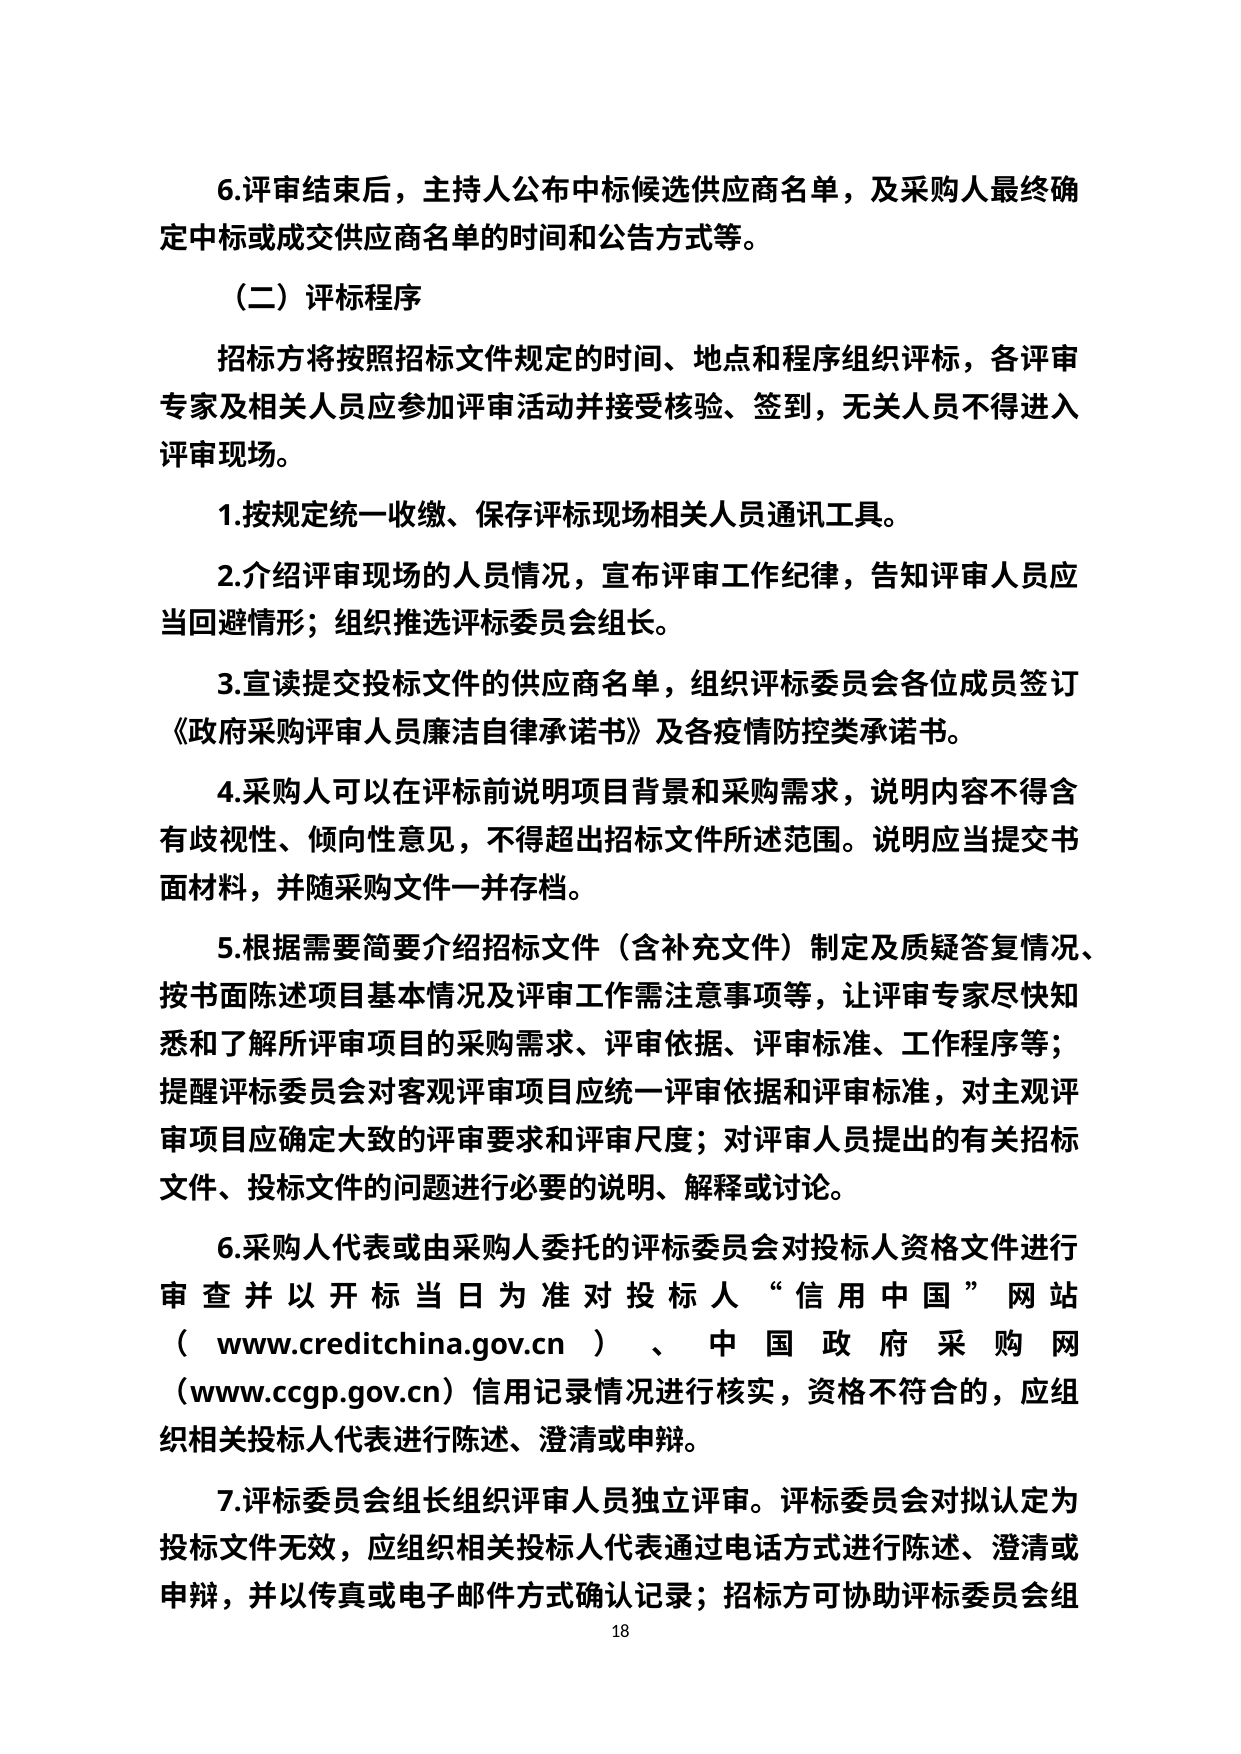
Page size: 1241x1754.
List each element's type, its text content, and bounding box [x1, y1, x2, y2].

text 招标方将按照招标文件规定的时间、地点和程序组织评标，各评审专家及相关人员应参加评审活动并接受核验、签到，无关人员不得进入评审现场。 [159, 331, 1081, 475]
text 1.按规定统一收缴、保存评标现场相关人员通讯工具。 [159, 487, 1081, 535]
text 3.宣读提交投标文件的供应商名单，组织评标委员会各位成员签订《政府采购评审人员廉洁自律承诺书》及各疫情防控类承诺书。 [159, 656, 1081, 752]
text 4.采购人可以在评标前说明项目背景和采购需求，说明内容不得含有歧视性、倾向性意见，不得超出招标文件所述范围。说明应当提交书面材料，并随采购文件一并存档。 [159, 764, 1081, 908]
text 6.评审结束后，主持人公布中标候选供应商名单，及采购人最终确定中标或成交供应商名单的时间和公告方式等。 [159, 162, 1081, 258]
text 5.根据需要简要介绍招标文件（含补充文件）制定及质疑答复情况、按书面陈述项目基本情况及评审工作需注意事项等，让评审专家尽快知悉和了解所评审项目的采购需求、评审依据、评审标准、工作程序等；提醒评标委员会对客观评审项目应统一评审依据和评审标准，对主观评审项目应确定大致的评审要求和评审尺度；对评审人员提出的有关招标文件、投标文件的问题进行必要的说明、解释或讨论。 [159, 921, 1081, 1208]
text 6.采购人代表或由采购人委托的评标委员会对投标人资格文件进行审查并以开标当日为准对投标人“信用中国”网站（www.creditchina.gov.cn）、中国政府采购网（www.ccgp.gov.cn）信用记录情况进行核实，资格不符合的，应组织相关投标人代表进行陈述、澄清或申辩。 [159, 1221, 1081, 1460]
text （二）评标程序 [159, 271, 1081, 318]
text 2.介绍评审现场的人员情况，宣布评审工作纪律，告知评审人员应当回避情形；组织推选评标委员会组长。 [159, 548, 1081, 643]
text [159, 1473, 1081, 1616]
